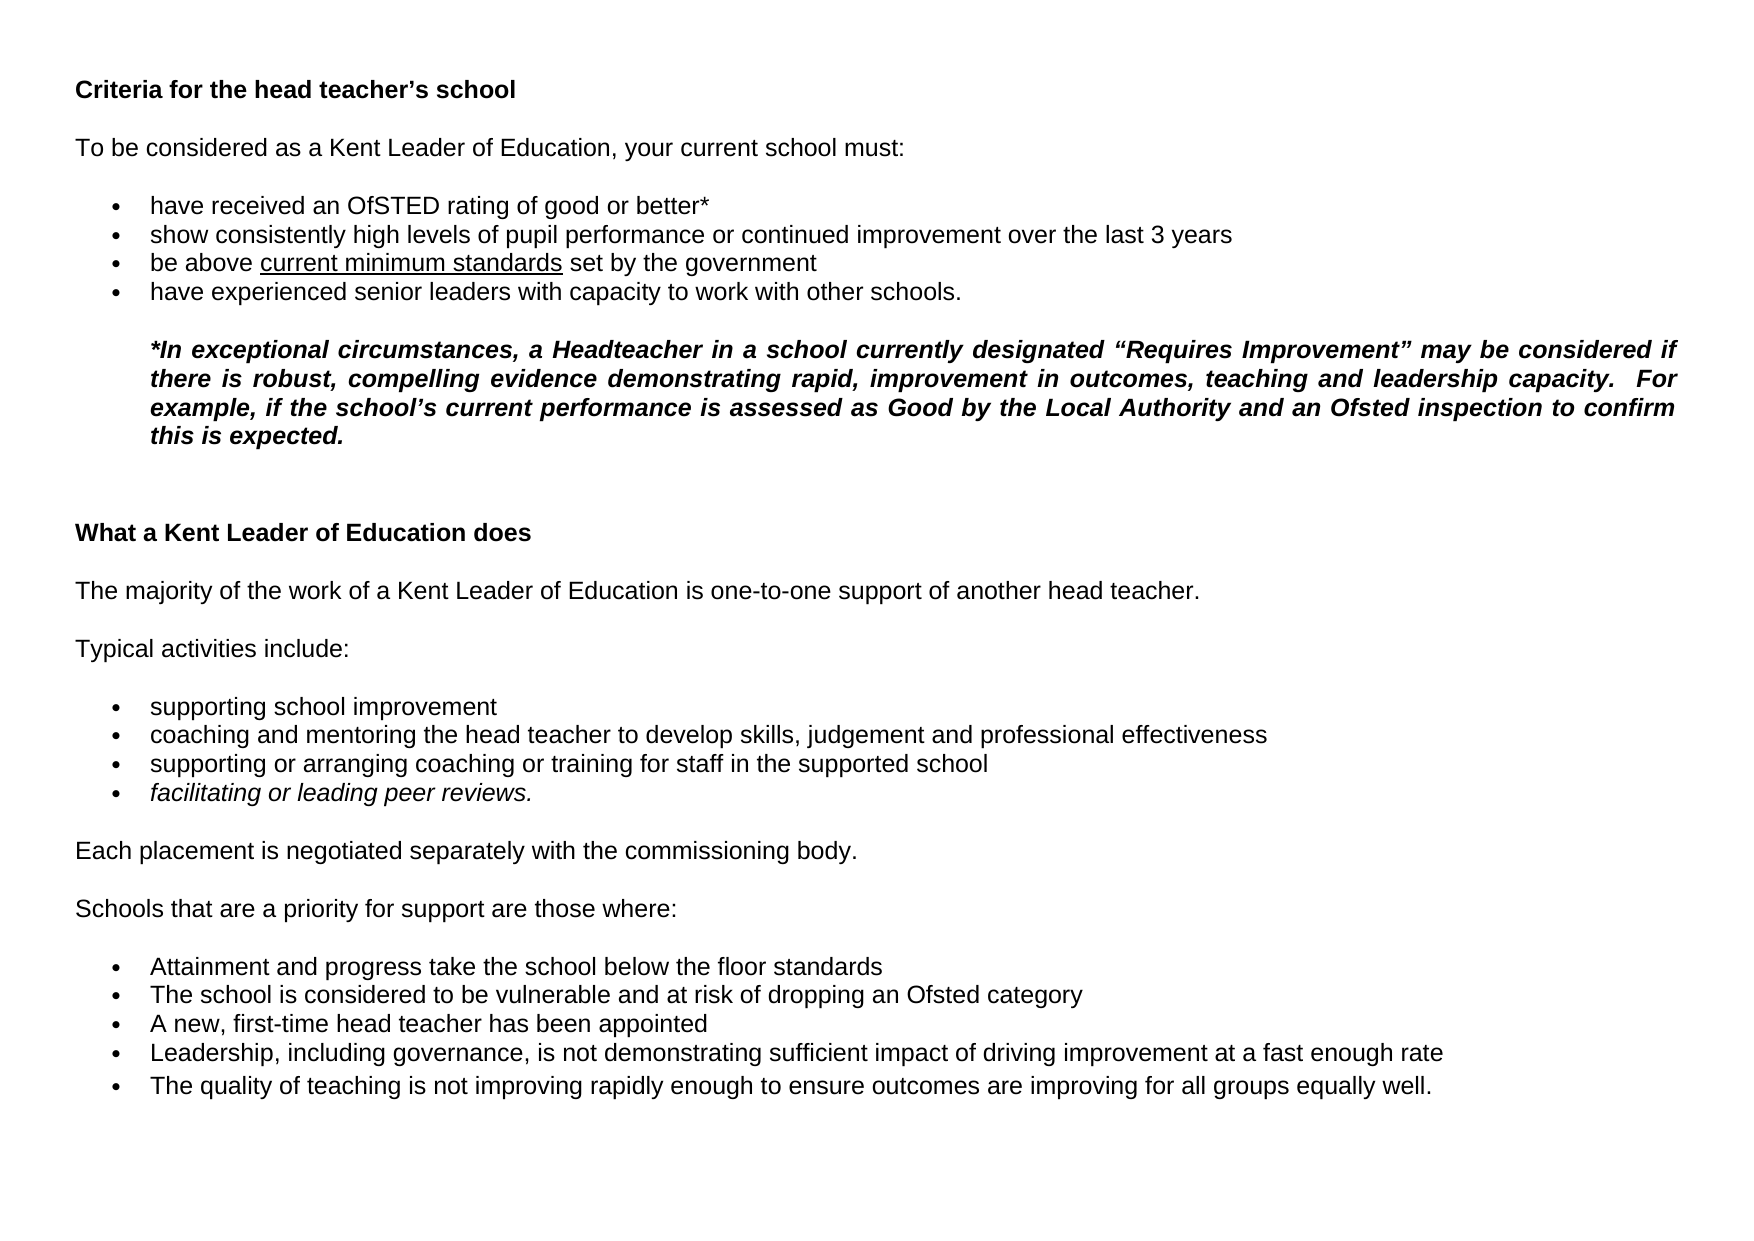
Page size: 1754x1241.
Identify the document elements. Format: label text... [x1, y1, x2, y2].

list A new, first-time head teacher has been appointed [112, 1009, 1679, 1038]
list supporting or arranging coaching or training for staff in the supported school [112, 749, 1679, 778]
list supporting school improvement [112, 692, 1679, 721]
text Criteria for the head teacher’s school [75, 75, 1679, 104]
text To be considered as a Kent Leader of Education, your current school must: [75, 133, 1679, 162]
text Each placement is negotiated separately with the commissioning body. [75, 836, 1679, 865]
text Schools that are a priority for support are those where: [75, 894, 1679, 923]
list Leadership, including governance, is not demonstrating sufficient impact of driving improvement at a fast enough rate [112, 1038, 1679, 1067]
list show consistently high levels of pupil performance or continued improvement over the last 3 years [112, 219, 1679, 248]
list The quality of teaching is not improving rapidly enough to ensure outcomes are improving for all groups equally well. [112, 1071, 1679, 1100]
list facilitating or leading peer reviews. [112, 778, 1679, 807]
list coaching and mentoring the head teacher to develop skills, judgement and professional effectiveness [112, 721, 1679, 749]
text The majority of the work of a Kent Leader of Education is one-to-one support of another head teacher. [75, 576, 1679, 605]
list have experienced senior leaders with capacity to work with other schools. [112, 277, 1679, 306]
list The school is considered to be vulnerable and at risk of dropping an Ofsted category [112, 981, 1679, 1009]
list have received an OfSTED rating of good or better* [112, 191, 1679, 219]
text What a Kent Leader of Education does [75, 518, 1679, 547]
text Typical activities include: [75, 634, 1679, 663]
list Attainment and progress take the school below the floor standards [112, 952, 1679, 981]
list *In exceptional circumstances, a Headteacher in a school currently designated “Requires Improvement” may be considered if there is robust, compelling evidence demonstrating rapid, improvement in outcomes, teaching and leadership capacity. For example, if the school’s current performance is assessed as Good by the Local Authority and an Ofsted inspection to confirm this is expected. [150, 335, 1679, 450]
list be above current minimum standards set by the government [112, 248, 1679, 277]
